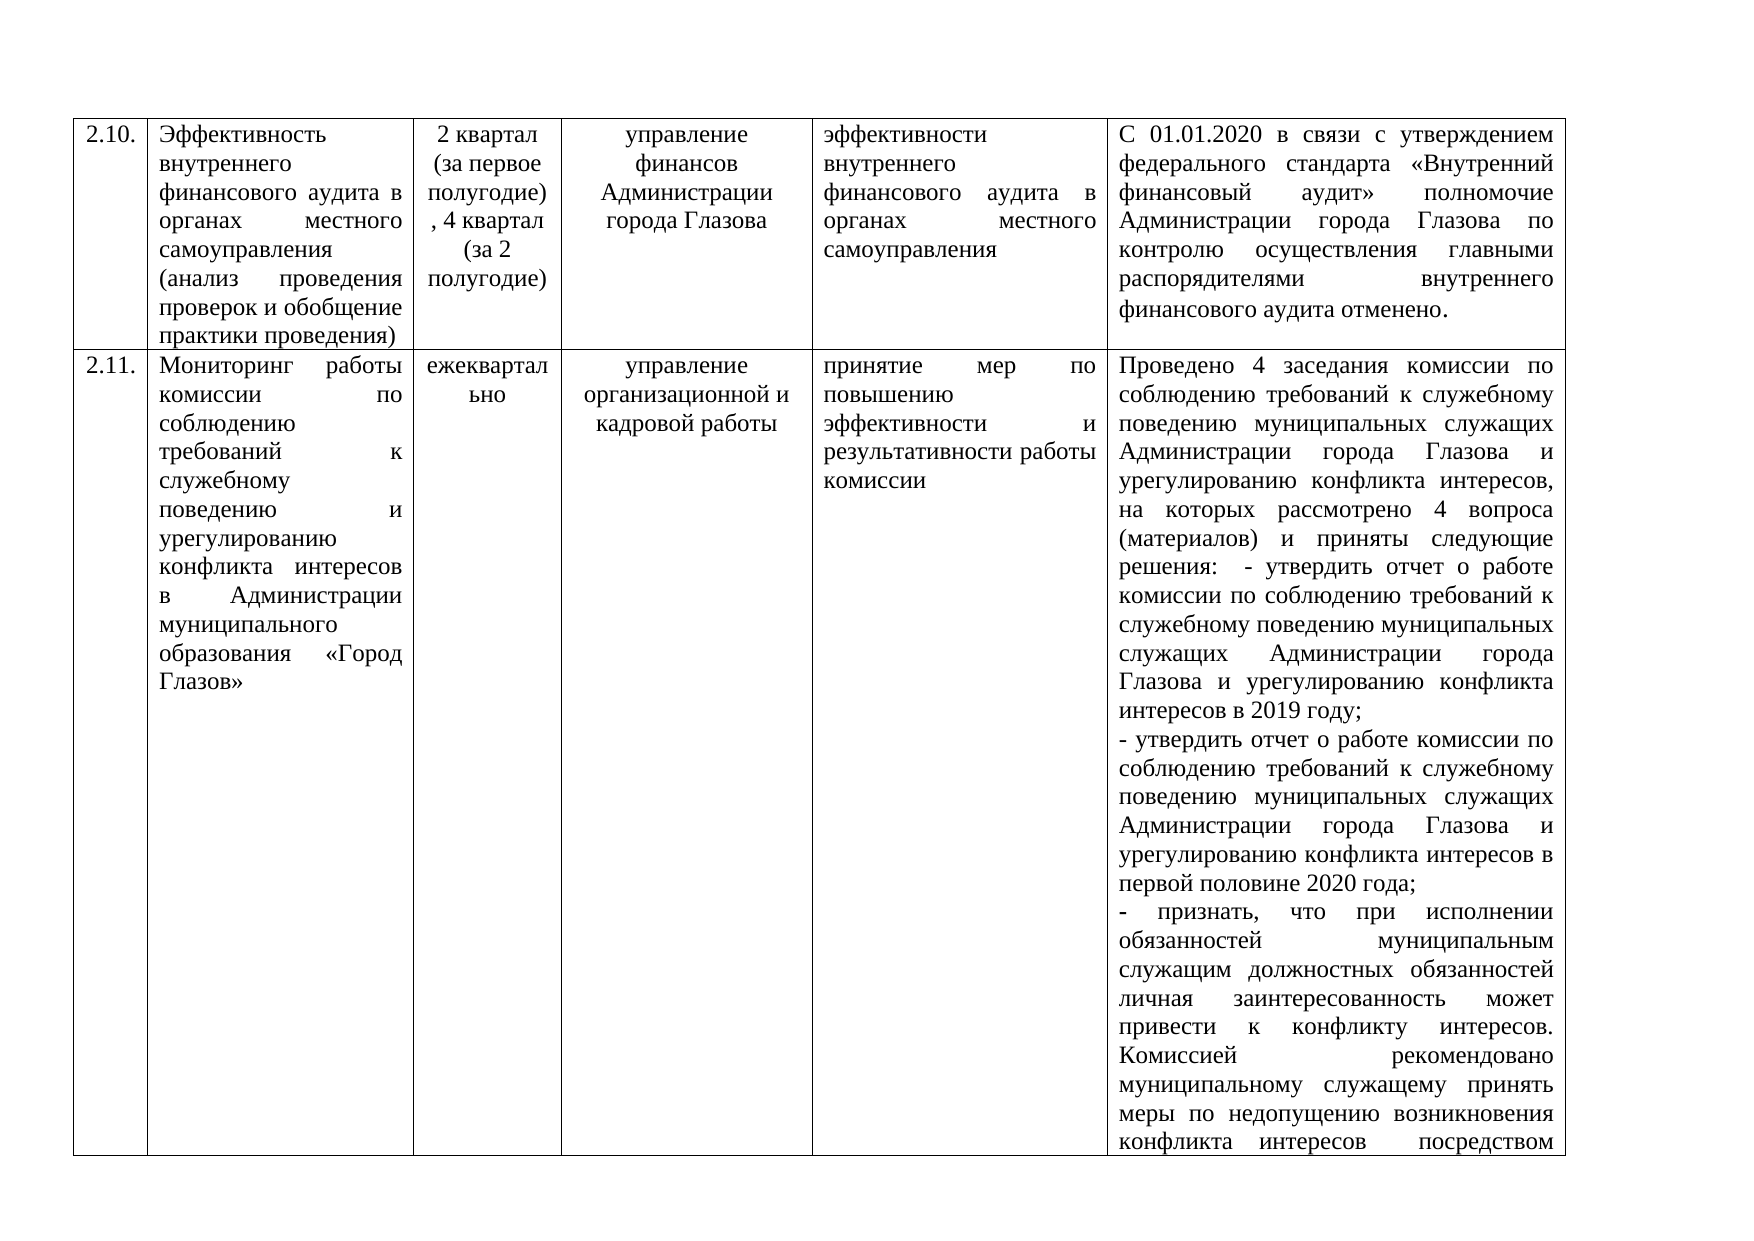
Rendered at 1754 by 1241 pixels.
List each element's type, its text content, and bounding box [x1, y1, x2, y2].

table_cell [562, 350, 812, 1155]
table_cell управление финансов Администрации города Глазова [562, 119, 812, 349]
table_cell эффективности внутреннего финансового аудита в органах местного самоуправления [813, 119, 1107, 349]
table_cell 2 квартал (за первое полугодие), 4 квартал (за 2 полугодие) [414, 119, 561, 349]
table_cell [1108, 350, 1565, 1155]
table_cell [813, 350, 1107, 1155]
table_cell Эффективность внутреннего финансового аудита в органах местного самоуправления (анализ проведения проверок и обобщение практики проведения) [148, 119, 413, 349]
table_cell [148, 350, 413, 1155]
table_cell ежеквартально [414, 350, 561, 1155]
table_cell С 01.01.2020 в связи с утверждением федерального стандарта «Внутренний финансовый аудит» полномочие Администрации города Глазова по контролю осуществления главными распорядителями внутреннего финансового аудита отменено. [1108, 119, 1565, 349]
table_cell 2.11. [74, 350, 147, 1155]
table_cell 2.10. [74, 119, 147, 349]
